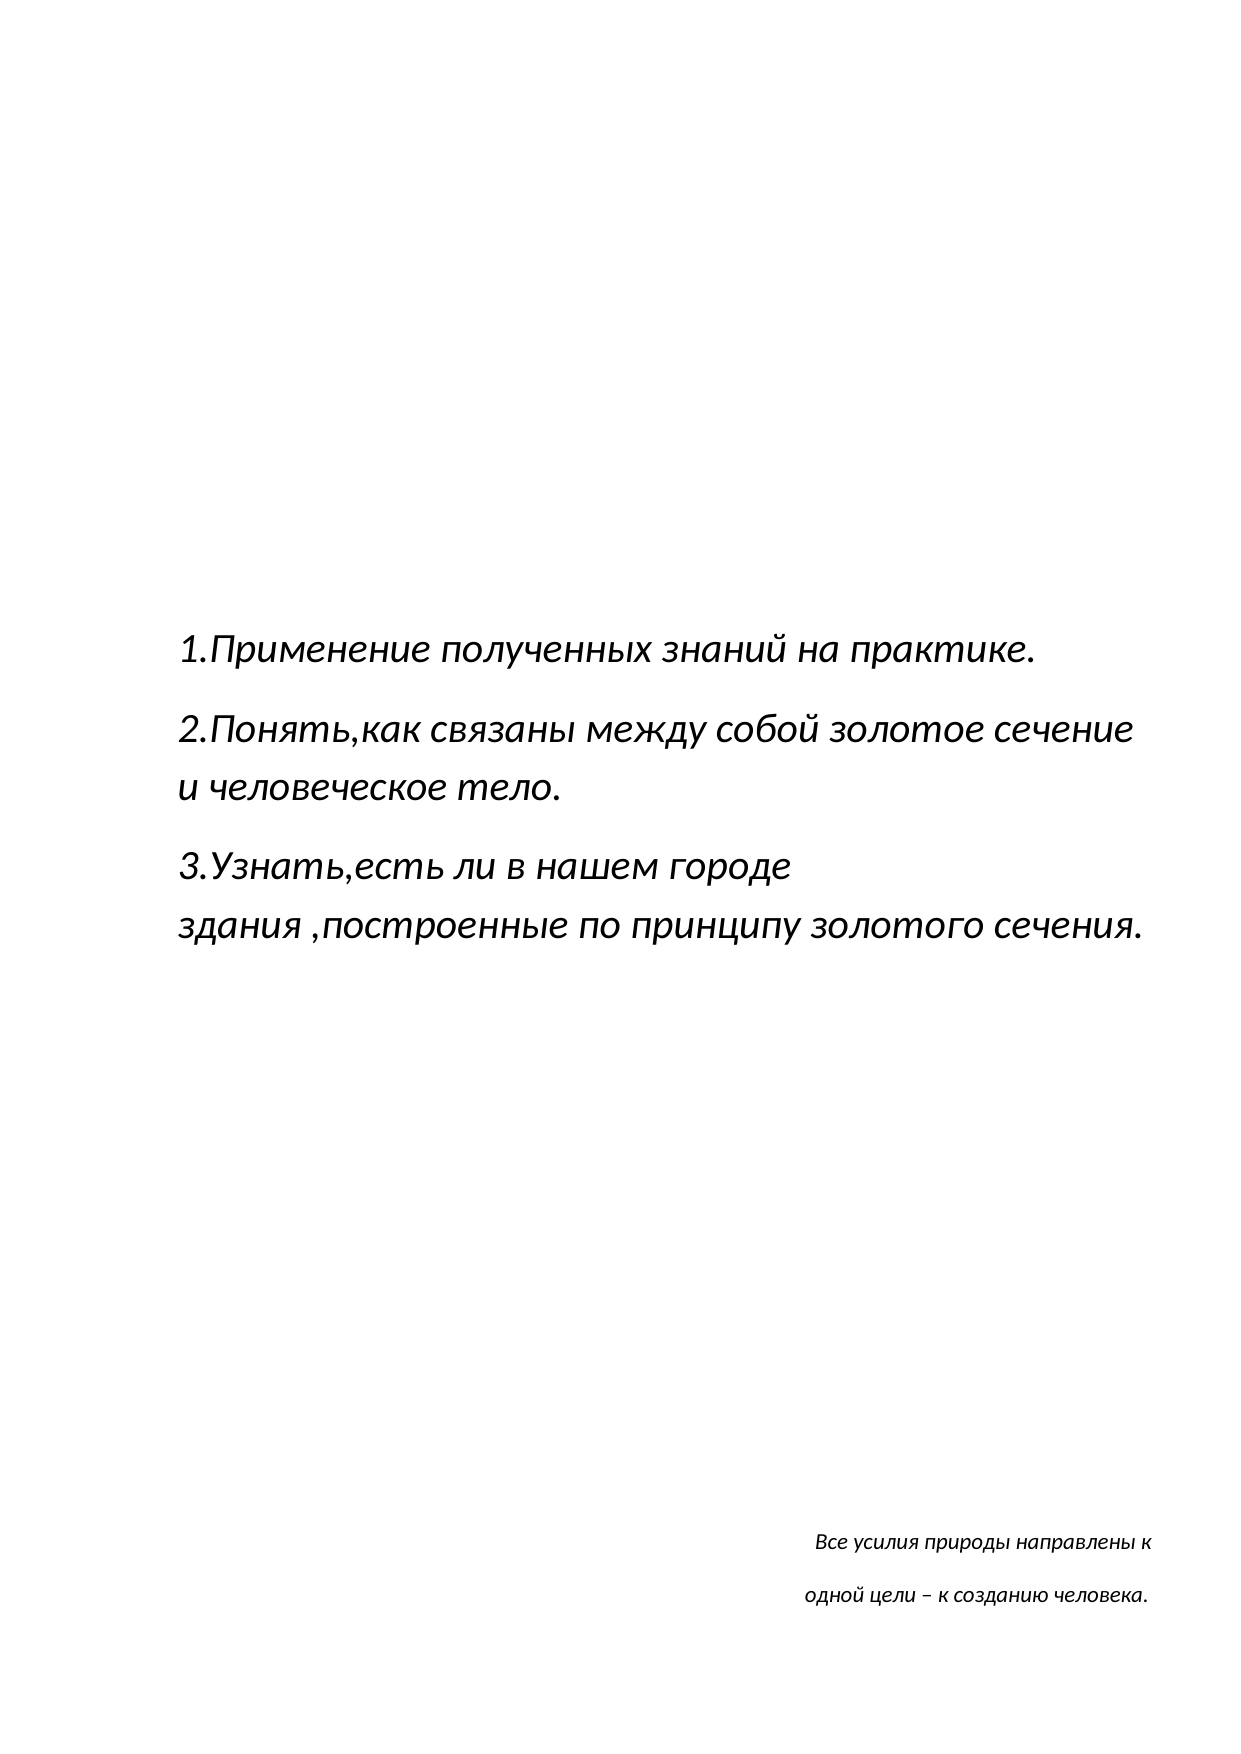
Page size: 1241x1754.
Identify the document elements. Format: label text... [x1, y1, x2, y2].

text 2.Понять,как связаны между собой золотое сечение и человеческое тело. [177, 702, 1152, 811]
text одной цели – к созданию человека. [177, 1580, 1152, 1608]
text Все усилия природы направлены к [177, 1527, 1152, 1555]
text 3.Узнать,есть ли в нашем городе здания ,построенные по принципу золотого сечения. [177, 839, 1152, 948]
text 1.Применение полученных знаний на практике. [177, 622, 1152, 673]
